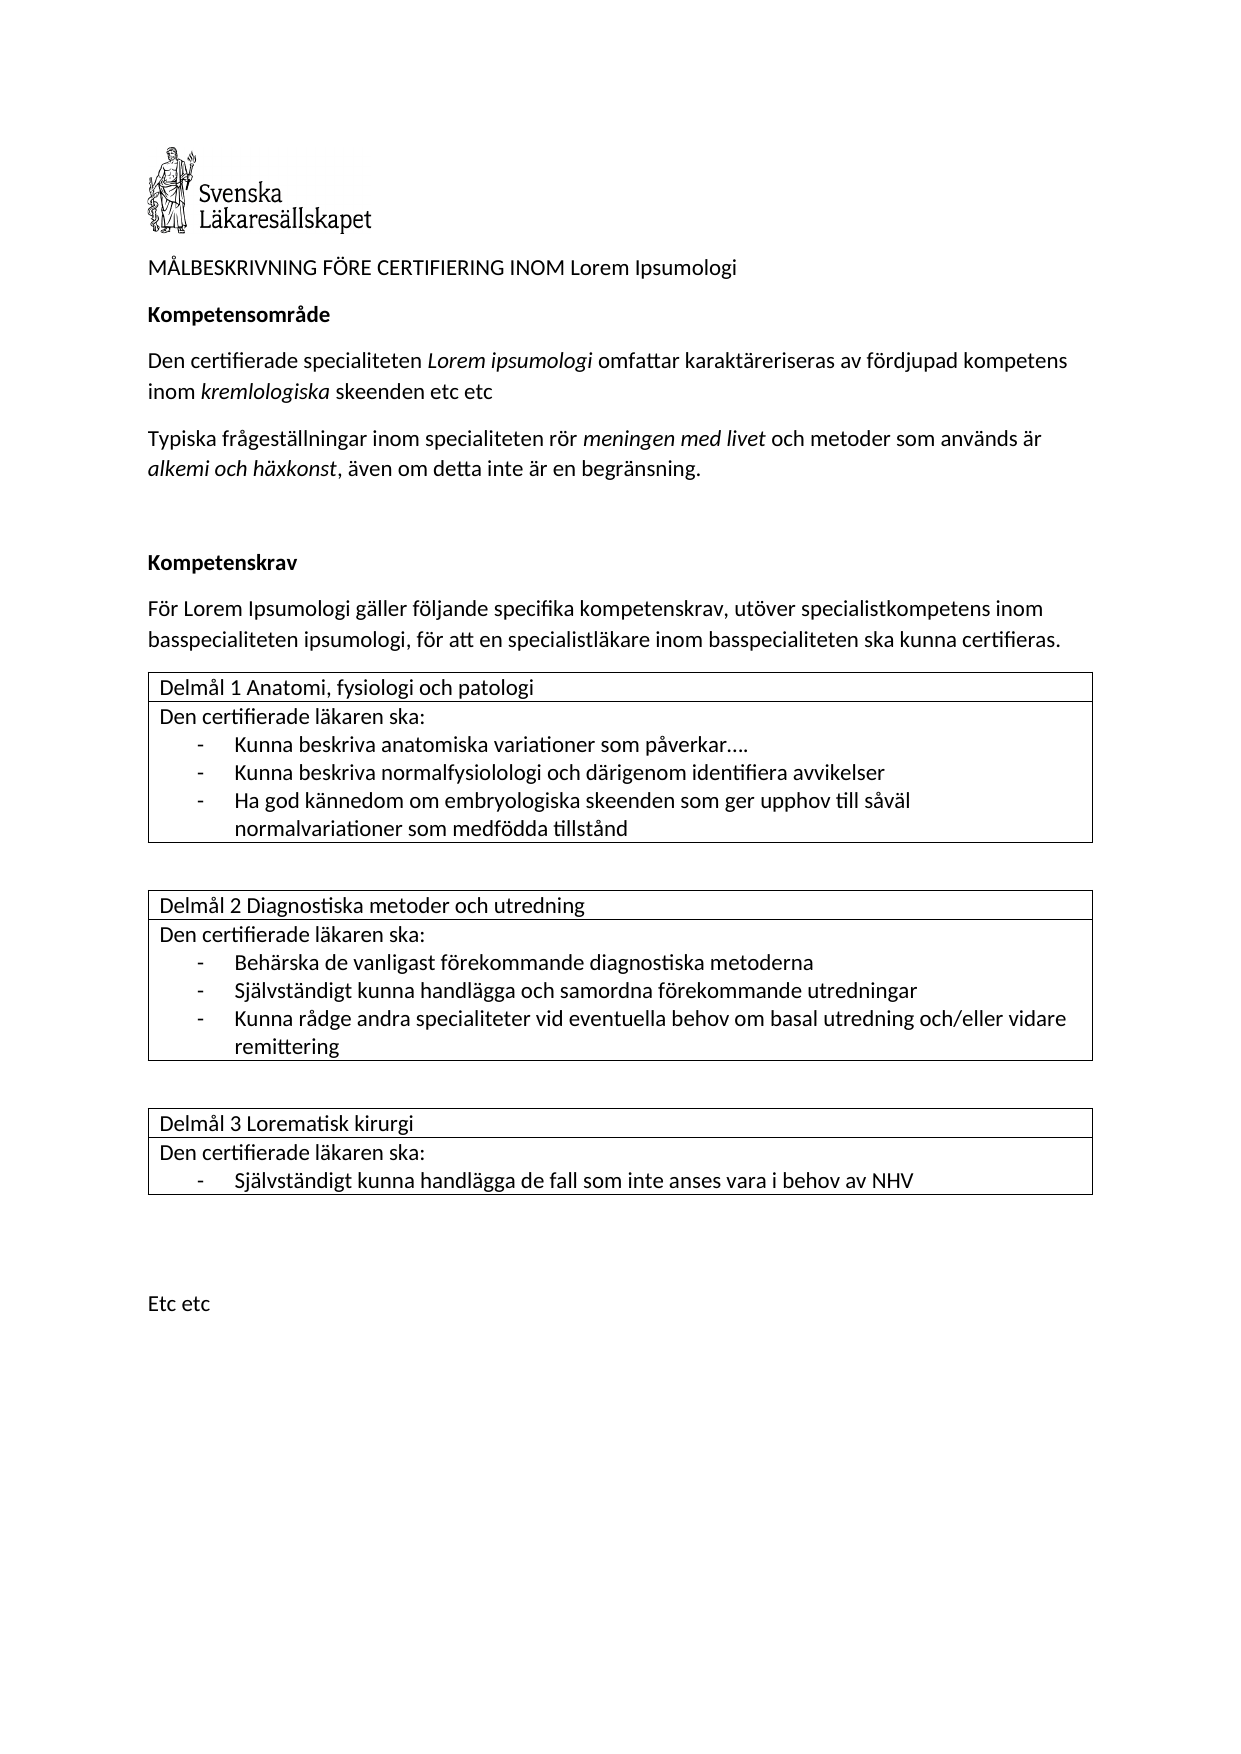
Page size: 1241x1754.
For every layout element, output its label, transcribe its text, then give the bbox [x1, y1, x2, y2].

text Den certifierade specialiteten Lorem ipsumologi omfattar karaktäreriseras av fördjupad kompetens inom kremlologiska skeenden etc etc [148, 347, 1093, 405]
text Kompetensområde [148, 300, 1093, 328]
text För Lorem Ipsumologi gäller följande specifika kompetenskrav, utöver specialistkompetens inom basspecialiteten ipsumologi, för att en specialistläkare inom basspecialiteten ska kunna certifieras. [148, 594, 1093, 653]
table_cell Den certifierade läkaren ska: Behärska de vanligast förekommande diagnostiska metoderna Självständigt kunna handlägga och samordna förekommande utredningar Kunna rådge andra specialiteter vid eventuella behov om basal utredning och/eller vidare remittering [149, 920, 1092, 1060]
table_header Delmål 3 Lorematisk kirurgi [149, 1109, 1092, 1137]
text Typiska frågeställningar inom specialiteten rör meningen med livet och metoder som används är alkemi och häxkonst, även om detta inte är en begränsning. [148, 424, 1093, 482]
table_cell Den certifierade läkaren ska: Självständigt kunna handlägga de fall som inte anses vara i behov av NHV [149, 1138, 1092, 1194]
table_cell Den certifierade läkaren ska: Kunna beskriva anatomiska variationer som påverkar…. Kunna beskriva normalfysiolologi och därigenom identifiera avvikelser Ha god kännedom om embryologiska skeenden som ger upphov till såväl normalvariationer som medfödda tillstånd [149, 702, 1092, 842]
picture [147, 147, 372, 234]
text Kompetenskrav [148, 548, 1093, 576]
table_header Delmål 2 Diagnostiska metoder och utredning [149, 891, 1092, 919]
text MÅLBESKRIVNING FÖRE CERTIFIERING INOM Lorem Ipsumologi [148, 253, 1093, 281]
text Etc etc [148, 1289, 1093, 1317]
table_header Delmål 1 Anatomi, fysiologi och patologi [149, 673, 1092, 701]
